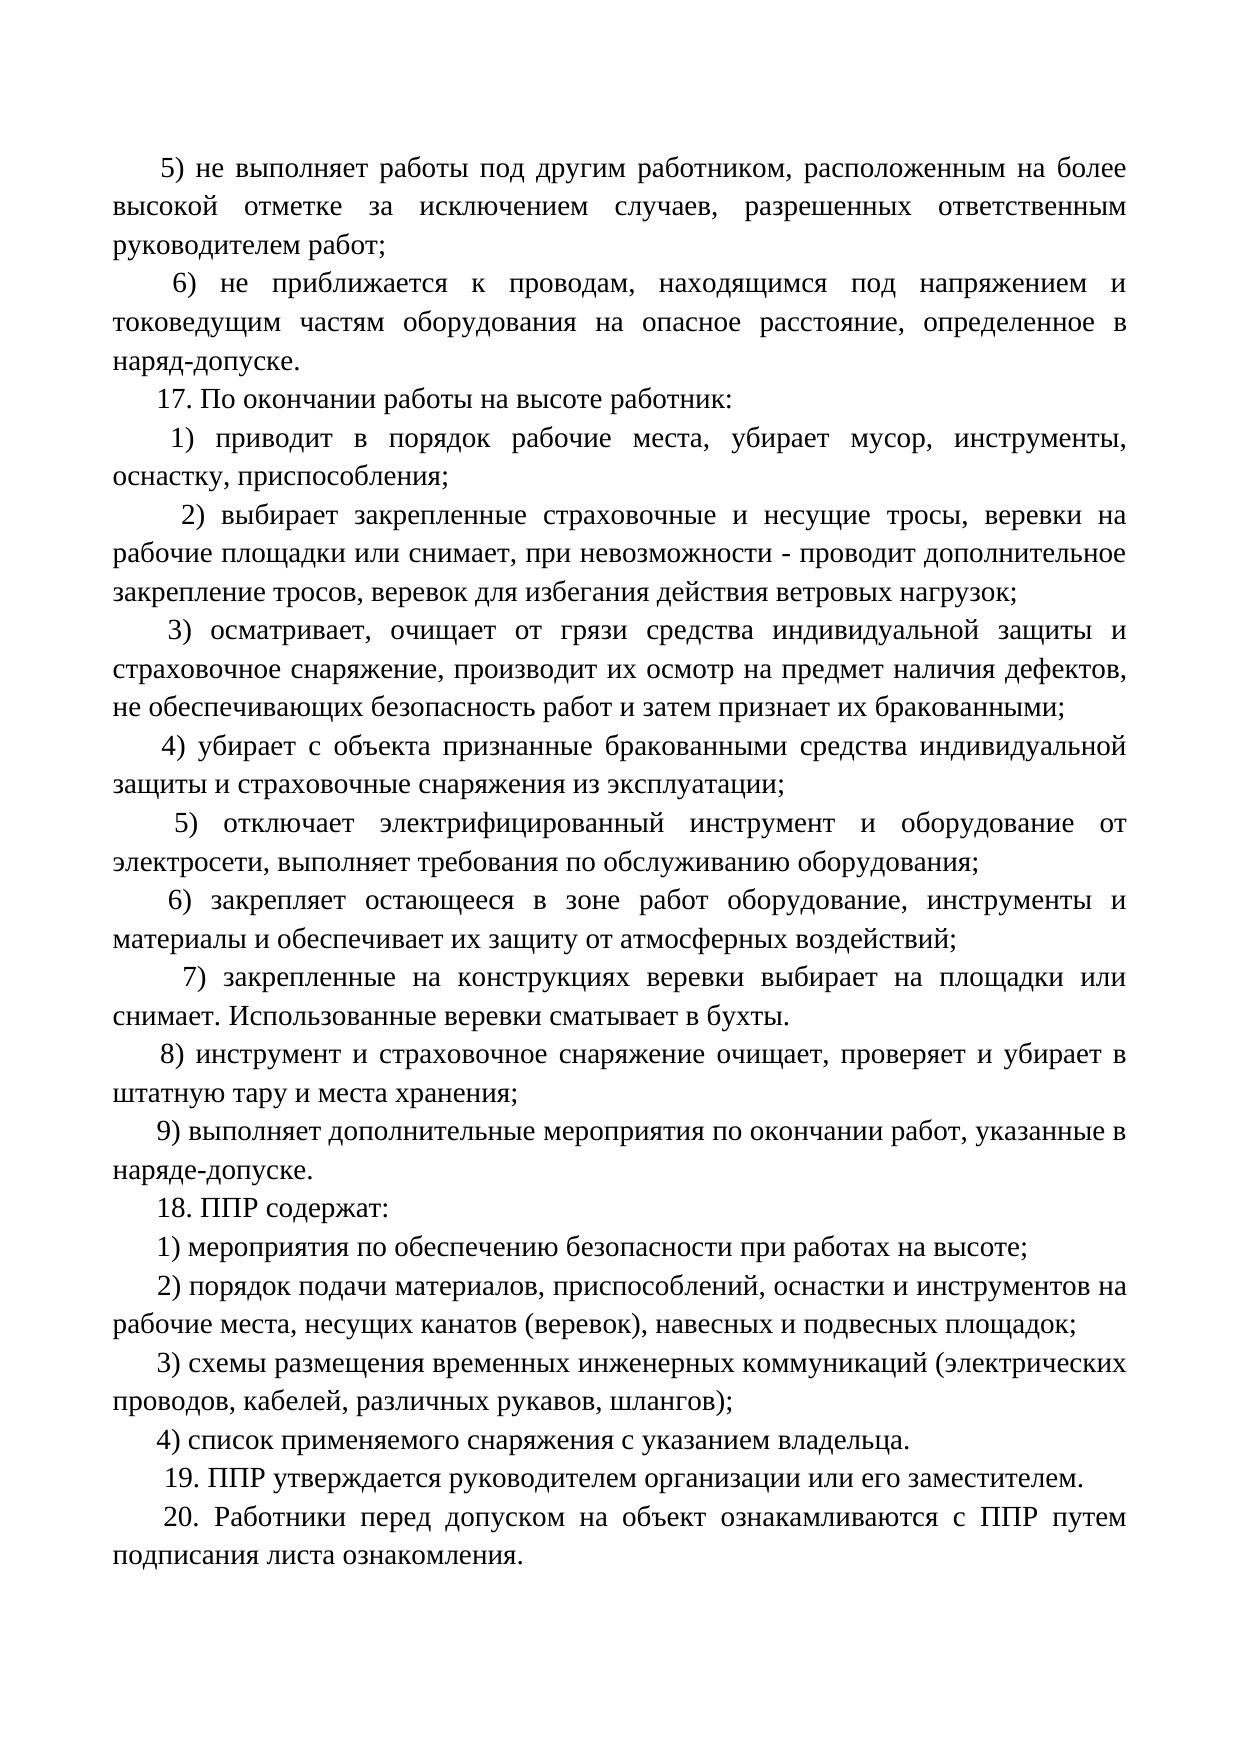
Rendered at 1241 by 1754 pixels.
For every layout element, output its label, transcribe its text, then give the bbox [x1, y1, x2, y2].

text 2) выбирает закрепленные страховочные и несущие тросы, веревки на рабочие площадки или снимает, при невозможности - проводит дополнительное закрепление тросов, веревок для избегания действия ветровых нагрузок; [112, 497, 1128, 607]
text 5) отключает электрифицированный инструмент и оборудование от электросети, выполняет требования по обслуживанию оборудования; [112, 805, 1128, 877]
text 3) схемы размещения временных инженерных коммуникаций (электрических проводов, кабелей, различных рукавов, шлангов); [112, 1345, 1128, 1417]
text 7) закрепленные на конструкциях веревки выбирает на площадки или снимает. Использованные веревки сматывает в бухты. [112, 959, 1128, 1031]
text 20. Работники перед допуском на объект ознакамливаются с ППР путем подписания листа ознакомления. [112, 1499, 1128, 1571]
text 6) не приближается к проводам, находящимся под напряжением и токоведущим частям оборудования на опасное расстояние, определенное в наряд-допуске. [112, 266, 1128, 376]
text 8) инструмент и страховочное снаряжение очищает, проверяет и убирает в штатную тару и места хранения; [112, 1036, 1128, 1108]
text 4) список применяемого снаряжения с указанием владельца. [112, 1422, 1128, 1455]
text 2) порядок подачи материалов, приспособлений, оснастки и инструментов на рабочие места, несущих канатов (веревок), навесных и подвесных площадок; [112, 1268, 1128, 1340]
text 9) выполняет дополнительные мероприятия по окончании работ, указанные в наряде-допуске. [112, 1113, 1128, 1186]
text 19. ППР утверждается руководителем организации или его заместителем. [112, 1460, 1128, 1494]
text 17. По окончании работы на высоте работник: [112, 381, 1128, 415]
text 3) осматривает, очищает от грязи средства индивидуальной защиты и страховочное снаряжение, производит их осмотр на предмет наличия дефектов, не обеспечивающих безопасность работ и затем признает их бракованными; [112, 612, 1128, 723]
text 5) не выполняет работы под другим работником, расположенным на более высокой отметке за исключением случаев, разрешенных ответственным руководителем работ; [112, 150, 1128, 261]
text 1) приводит в порядок рабочие места, убирает мусор, инструменты, оснастку, приспособления; [112, 420, 1128, 492]
text 4) убирает с объекта признанные бракованными средства индивидуальной защиты и страховочные снаряжения из эксплуатации; [112, 728, 1128, 800]
text 1) мероприятия по обеспечению безопасности при работах на высоте; [112, 1229, 1128, 1263]
text 18. ППР содержат: [112, 1191, 1128, 1224]
text 6) закрепляет остающееся в зоне работ оборудование, инструменты и материалы и обеспечивает их защиту от атмосферных воздействий; [112, 882, 1128, 954]
